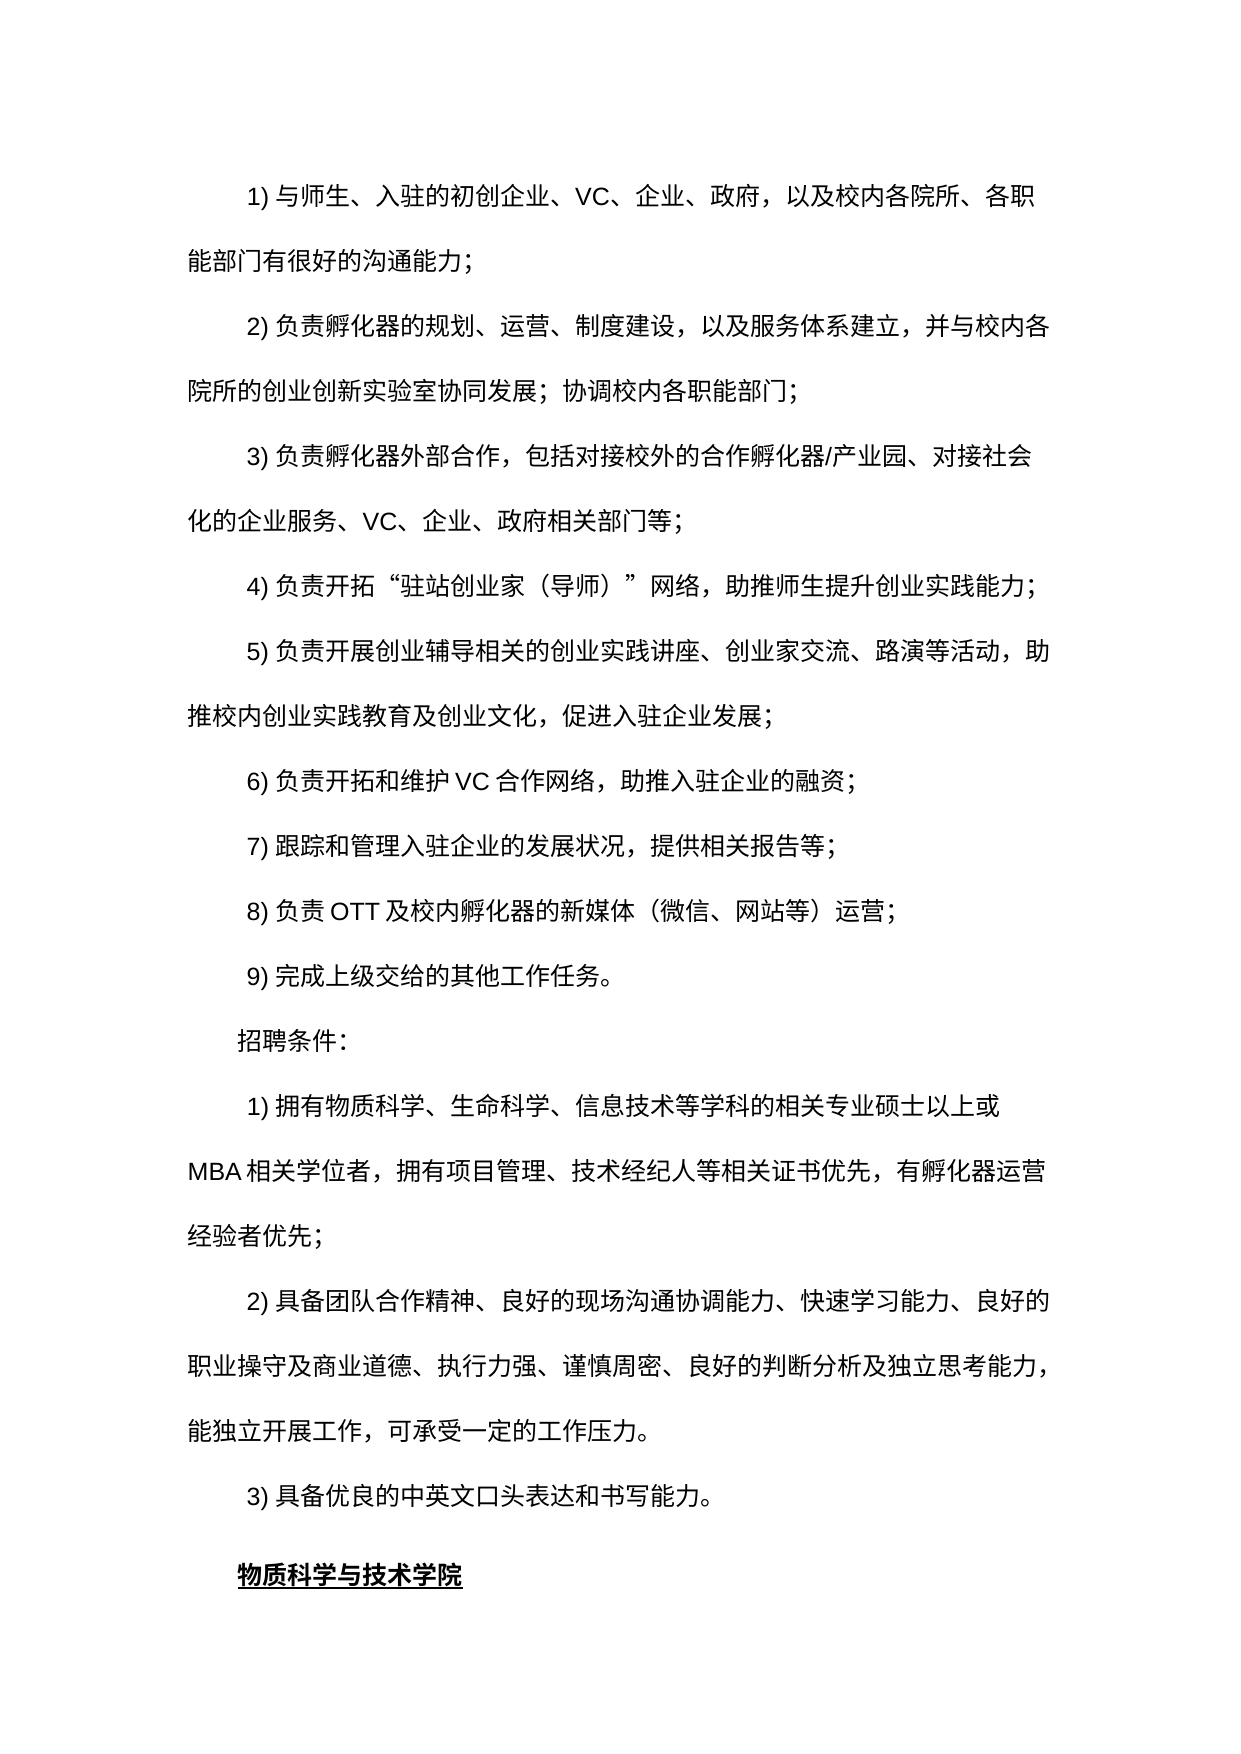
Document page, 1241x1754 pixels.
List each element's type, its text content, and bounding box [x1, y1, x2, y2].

list 负责OTT及校内孵化器的新媒体（微信、网站等）运营； [187, 877, 1053, 942]
list 具备团队合作精神、良好的现场沟通协调能力、快速学习能力、良好的职业操守及商业道德、执行力强、谨慎周密、良好的判断分析及独立思考能力，能独立开展工作，可承受一定的工作压力。 [187, 1267, 1053, 1462]
list 负责开拓和维护VC合作网络，助推入驻企业的融资； [187, 747, 1053, 812]
list 负责孵化器外部合作，包括对接校外的合作孵化器/产业园、对接社会化的企业服务、VC、企业、政府相关部门等； [187, 422, 1053, 552]
list 与师生、入驻的初创企业、VC、企业、政府，以及校内各院所、各职能部门有很好的沟通能力； [187, 162, 1053, 292]
text 物质科学与技术学院 [187, 1556, 1053, 1592]
list 跟踪和管理入驻企业的发展状况，提供相关报告等； [187, 812, 1053, 877]
list 负责开拓“驻站创业家（导师）”网络，助推师生提升创业实践能力； [187, 552, 1053, 617]
list 拥有物质科学、生命科学、信息技术等学科的相关专业硕士以上或MBA相关学位者，拥有项目管理、技术经纪人等相关证书优先，有孵化器运营经验者优先； [187, 1072, 1053, 1267]
list 具备优良的中英文口头表达和书写能力。 [187, 1462, 1053, 1527]
text 招聘条件： [187, 1007, 1053, 1072]
list 负责开展创业辅导相关的创业实践讲座、创业家交流、路演等活动，助推校内创业实践教育及创业文化，促进入驻企业发展； [187, 617, 1053, 747]
list 完成上级交给的其他工作任务。 [187, 942, 1053, 1007]
list 负责孵化器的规划、运营、制度建设，以及服务体系建立，并与校内各院所的创业创新实验室协同发展；协调校内各职能部门； [187, 292, 1053, 422]
